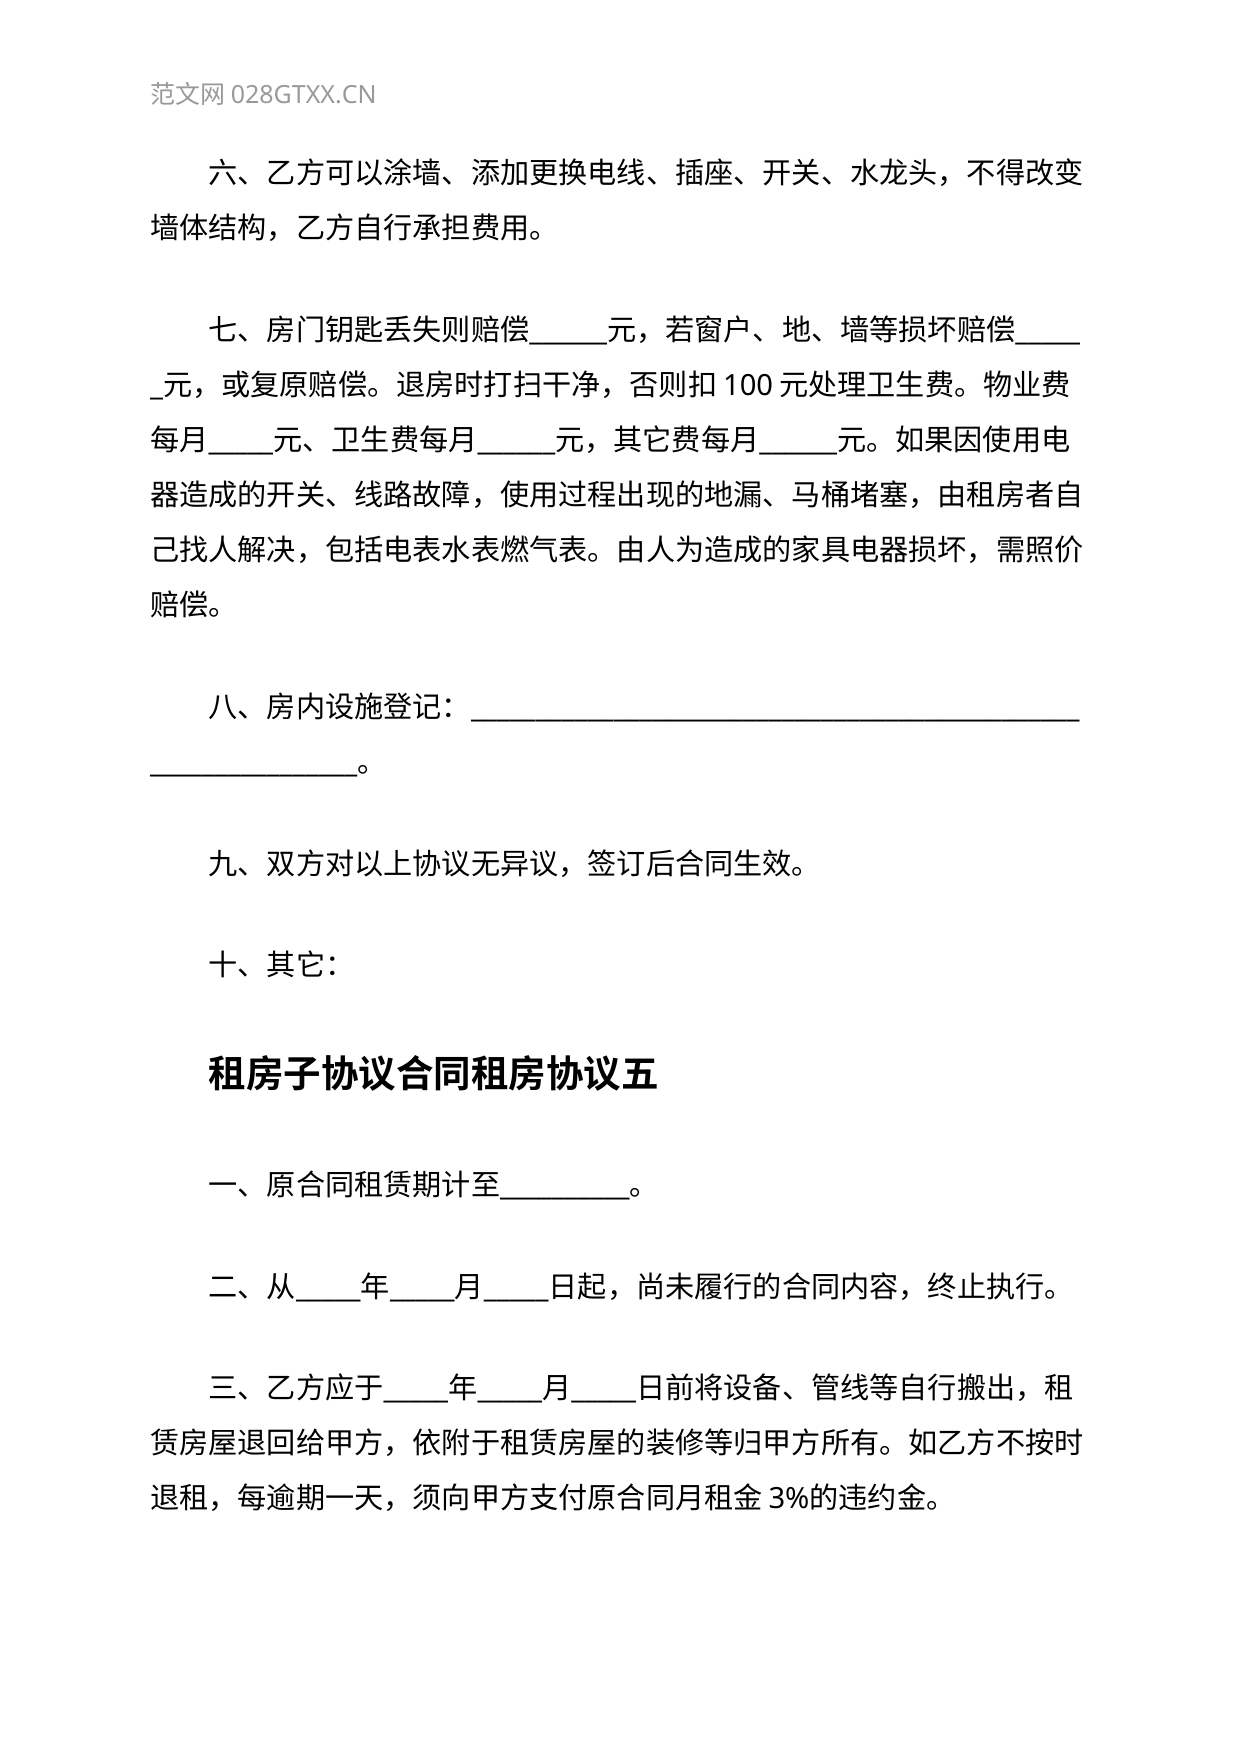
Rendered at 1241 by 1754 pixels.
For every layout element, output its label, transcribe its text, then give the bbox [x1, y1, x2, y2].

text 八、房内设施登记：_______________________________________________________________。 [150, 683, 1090, 781]
text 七、房门钥匙丢失则赔偿______元，若窗户、地、墙等损坏赔偿______元，或复原赔偿。退房时打扫干净，否则扣100元处理卫生费。物业费每月_____元、卫生费每月______元，其它费每月______元。如果因使用电器造成的开关、线路故障，使用过程出现的地漏、马桶堵塞，由租房者自己找人解决，包括电表水表燃气表。由人为造成的家具电器损坏，需照价赔偿。 [150, 307, 1090, 624]
text 二、从_____年_____月_____日起，尚未履行的合同内容，终止执行。 [150, 1263, 1090, 1306]
text 九、双方对以上协议无异议，签订后合同生效。 [150, 840, 1090, 882]
text 十、其它： [150, 942, 1090, 984]
text 租房子协议合同租房协议五 [150, 1044, 1090, 1098]
text 六、乙方可以涂墙、添加更换电线、插座、开关、水龙头，不得改变墙体结构，乙方自行承担费用。 [150, 150, 1090, 247]
text 一、原合同租赁期计至__________。 [150, 1161, 1090, 1203]
text 三、乙方应于_____年_____月_____日前将设备、管线等自行搬出，租赁房屋退回给甲方，依附于租赁房屋的装修等归甲方所有。如乙方不按时退租，每逾期一天，须向甲方支付原合同月租金3%的违约金。 [150, 1365, 1090, 1517]
